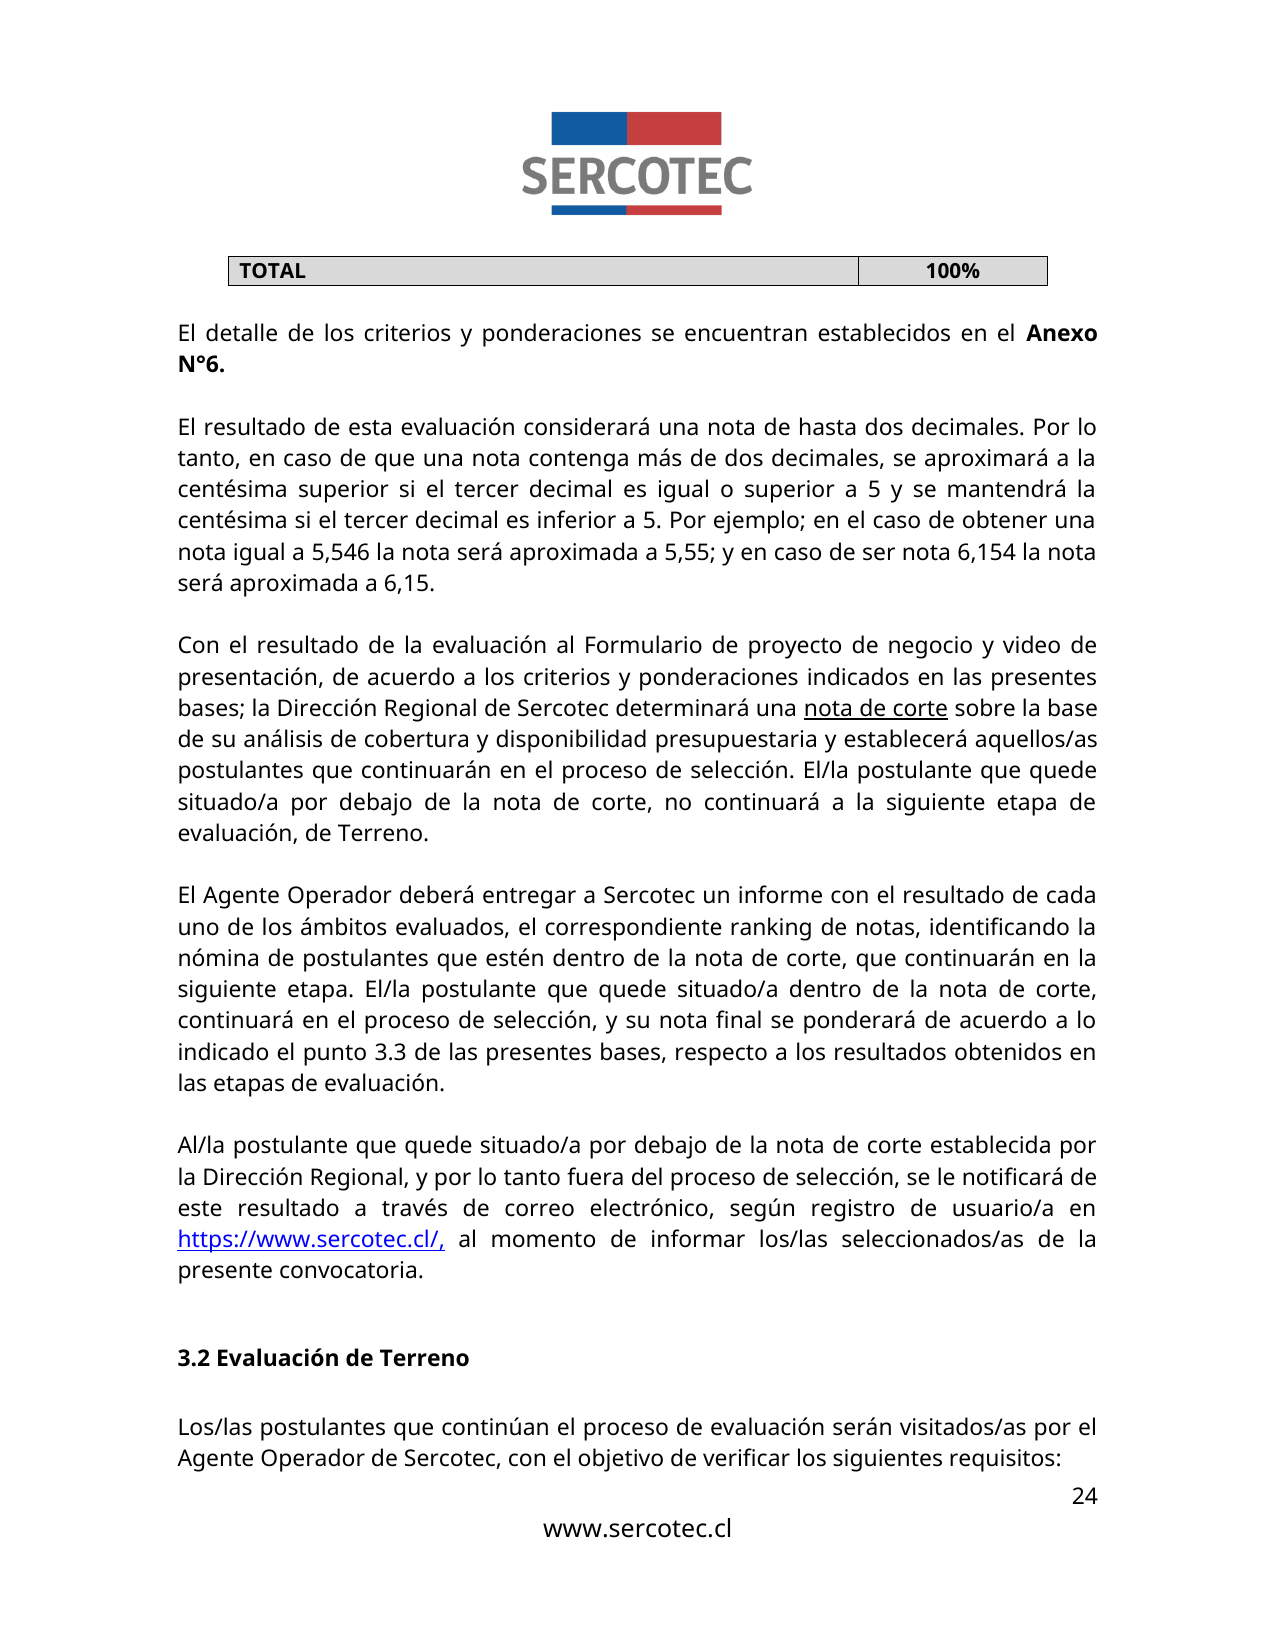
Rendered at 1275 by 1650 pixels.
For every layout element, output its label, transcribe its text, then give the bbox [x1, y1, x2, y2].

text Con el resultado de la evaluación al Formulario de proyecto de negocio y video de presentación, de acuerdo a los criterios y ponderaciones indicados en las presentes bases; la Dirección Regional de Sercotec determinará una nota de corte sobre la base de su análisis de cobertura y disponibilidad presupuestaria y establecerá aquellos/as postulantes que continuarán en el proceso de selección. El/la postulante que quede situado/a por debajo de la nota de corte, no continuará a la siguiente etapa de evaluación, de Terreno. [177, 629, 1098, 848]
text Al/la postulante que quede situado/a por debajo de la nota de corte establecida por la Dirección Regional, y por lo tanto fuera del proceso de selección, se le notificará de este resultado a través de correo electrónico, según registro de usuario/a en https://www.sercotec.cl/, al momento de informar los/las seleccionados/as de la presente convocatoria. [177, 1129, 1098, 1286]
table_cell TOTAL [229, 257, 858, 285]
picture [512, 105, 763, 225]
text El detalle de los criterios y ponderaciones se encuentran establecidos en el Anexo N°6. [177, 317, 1098, 379]
text Los/las postulantes que continúan el proceso de evaluación serán visitados/as por el Agente Operador de Sercotec, con el objetivo de verificar los siguientes requisitos: [177, 1411, 1098, 1473]
subtitle 3.2 Evaluación de Terreno [177, 1342, 1098, 1373]
table_cell 100% [859, 257, 1047, 285]
text El Agente Operador deberá entregar a Sercotec un informe con el resultado de cada uno de los ámbitos evaluados, el correspondiente ranking de notas, identificando la nómina de postulantes que estén dentro de la nota de corte, que continuarán en la siguiente etapa. El/la postulante que quede situado/a dentro de la nota de corte, continuará en el proceso de selección, y su nota final se ponderará de acuerdo a lo indicado el punto 3.3 de las presentes bases, respecto a los resultados obtenidos en las etapas de evaluación. [177, 879, 1098, 1098]
text El resultado de esta evaluación considerará una nota de hasta dos decimales. Por lo tanto, en caso de que una nota contenga más de dos decimales, se aproximará a la centésima superior si el tercer decimal es igual o superior a 5 y se mantendrá la centésima si el tercer decimal es inferior a 5. Por ejemplo; en el caso de obtener una nota igual a 5,546 la nota será aproximada a 5,55; y en caso de ser nota 6,154 la nota será aproximada a 6,15. [177, 411, 1098, 598]
